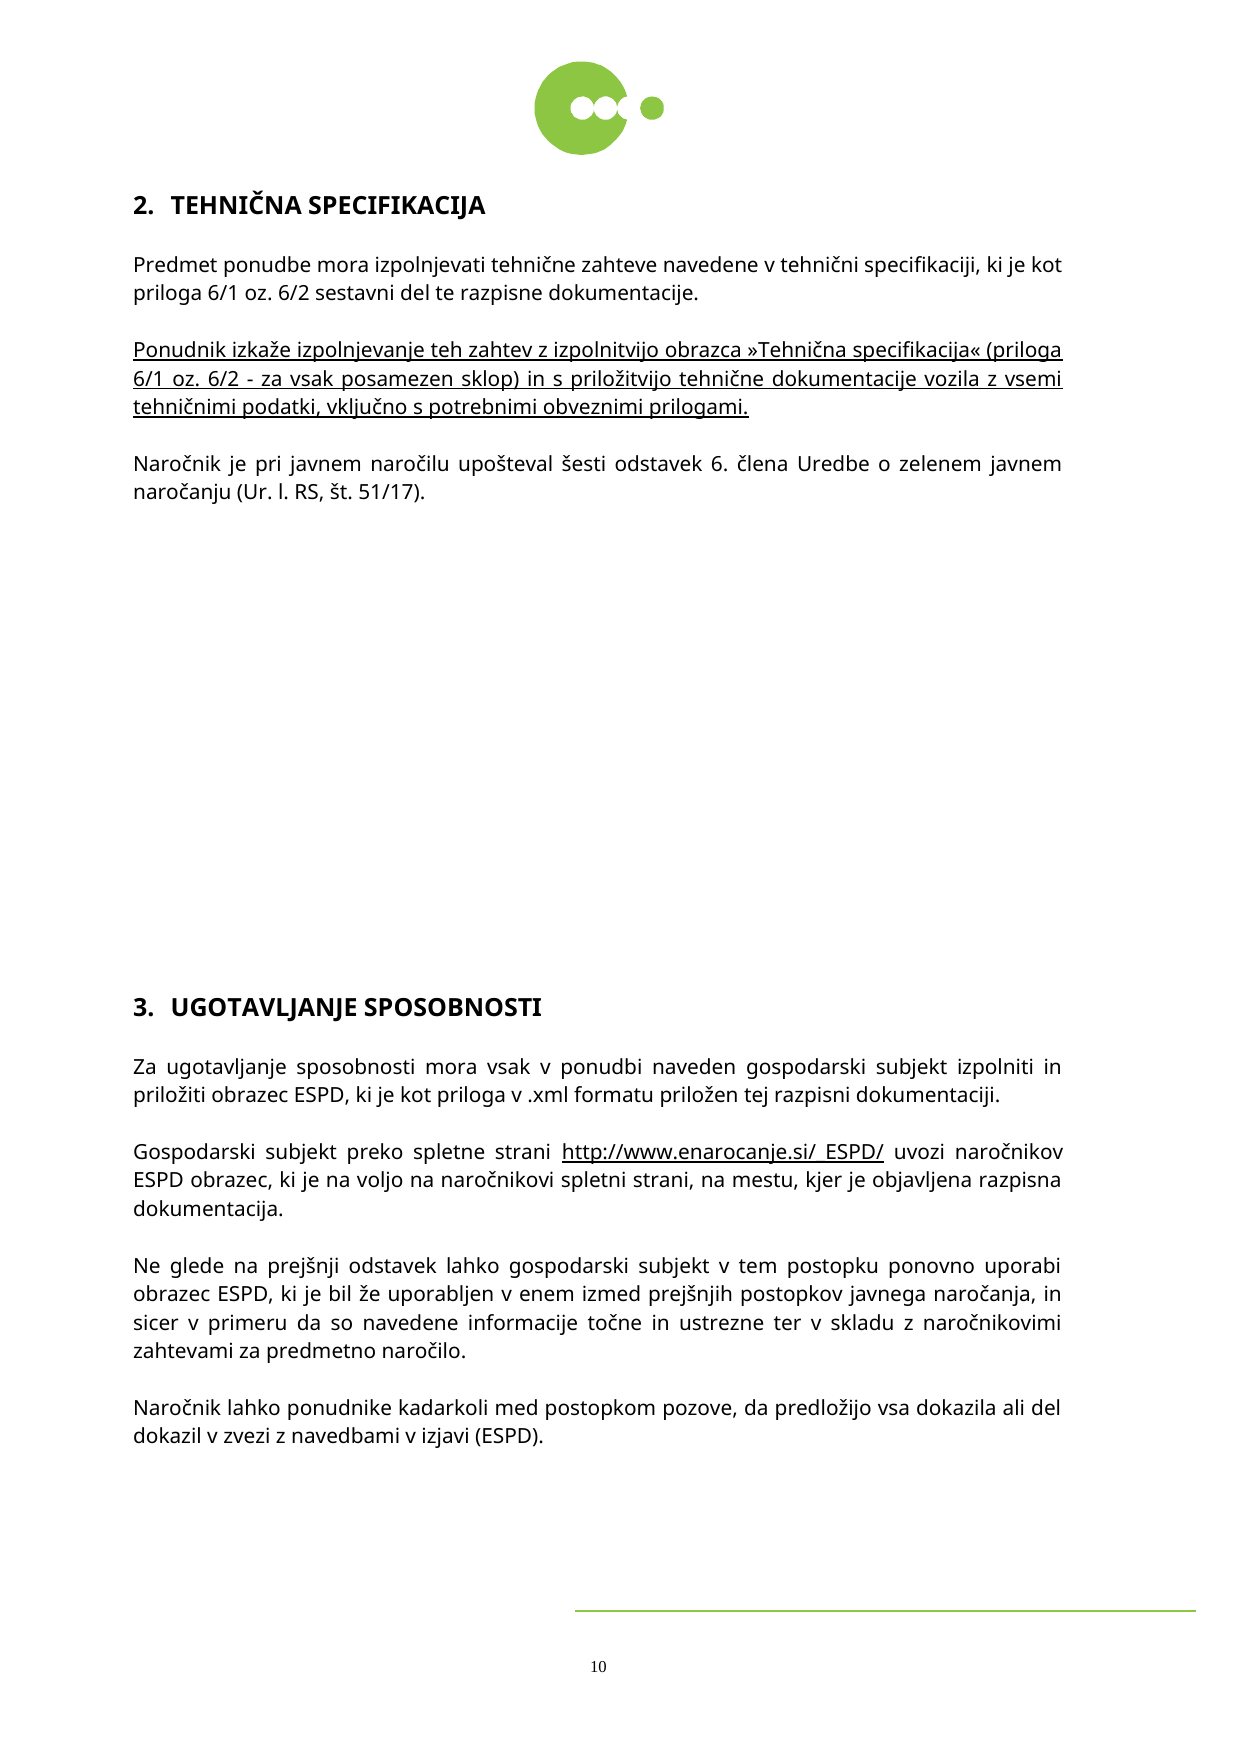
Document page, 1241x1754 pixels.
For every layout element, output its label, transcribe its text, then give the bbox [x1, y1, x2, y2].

text Predmet ponudbe mora izpolnjevati tehnične zahteve navedene v tehnični specifikaciji, ki je kot priloga 6/1 oz. 6/2 sestavni del te razpisne dokumentacije. [133, 250, 1063, 307]
list TEHNIČNA SPECIFIKACIJA [133, 187, 1063, 222]
text Ponudnik izkaže izpolnjevanje teh zahtev z izpolnitvijo obrazca »Tehnična specifikacija« (priloga 6/1 oz. 6/2 - za vsak posamezen sklop) in s priložitvijo tehnične dokumentacije vozila z vsemi tehničnimi podatki, vključno s potrebnimi obveznimi prilogami. [133, 389, 1063, 421]
list UGOTAVLJANJE SPOSOBNOSTI [133, 989, 1063, 1023]
text Ne glede na prejšnji odstavek lahko gospodarski subjekt v tem postopku ponovno uporabi obrazec ESPD, ki je bil že uporabljen v enem izmed prejšnjih postopkov javnega naročanja, in sicer v primeru da so navedene informacije točne in ustrezne ter v skladu z naročnikovimi zahtevami za predmetno naročilo. [133, 1251, 1063, 1365]
text Ponudnik izkaže izpolnjevanje teh zahtev z izpolnitvijo obrazca »Tehnična specifikacija« (priloga 6/1 oz. 6/2 - za vsak posamezen sklop) in s priložitvijo tehnične dokumentacije vozila z vsemi tehničnimi podatki, vključno s potrebnimi obveznimi prilogami. [133, 335, 1063, 359]
text Ponudnik izkaže izpolnjevanje teh zahtev z izpolnitvijo obrazca »Tehnična specifikacija« (priloga 6/1 oz. 6/2 - za vsak posamezen sklop) in s priložitvijo tehnične dokumentacije vozila z vsemi tehničnimi podatki, vključno s potrebnimi obveznimi prilogami. [133, 361, 1063, 388]
text Za ugotavljanje sposobnosti mora vsak v ponudbi naveden gospodarski subjekt izpolniti in priložiti obrazec ESPD, ki je kot priloga v .xml formatu priložen tej razpisni dokumentaciji. [133, 1052, 1063, 1109]
text Naročnik je pri javnem naročilu upošteval šesti odstavek 6. člena Uredbe o zelenem javnem naročanju (Ur. l. RS, št. 51/17). [133, 449, 1063, 506]
text Gospodarski subjekt preko spletne strani http://www.enarocanje.si/_ESPD/ uvozi naročnikov ESPD obrazec, ki je na voljo na naročnikovi spletni strani, na mestu, kjer je objavljena razpisna dokumentacija. [133, 1137, 1063, 1222]
text Naročnik lahko ponudnike kadarkoli med postopkom pozove, da predložijo vsa dokazila ali del dokazil v zvezi z navedbami v izjavi (ESPD). [133, 1393, 1063, 1450]
